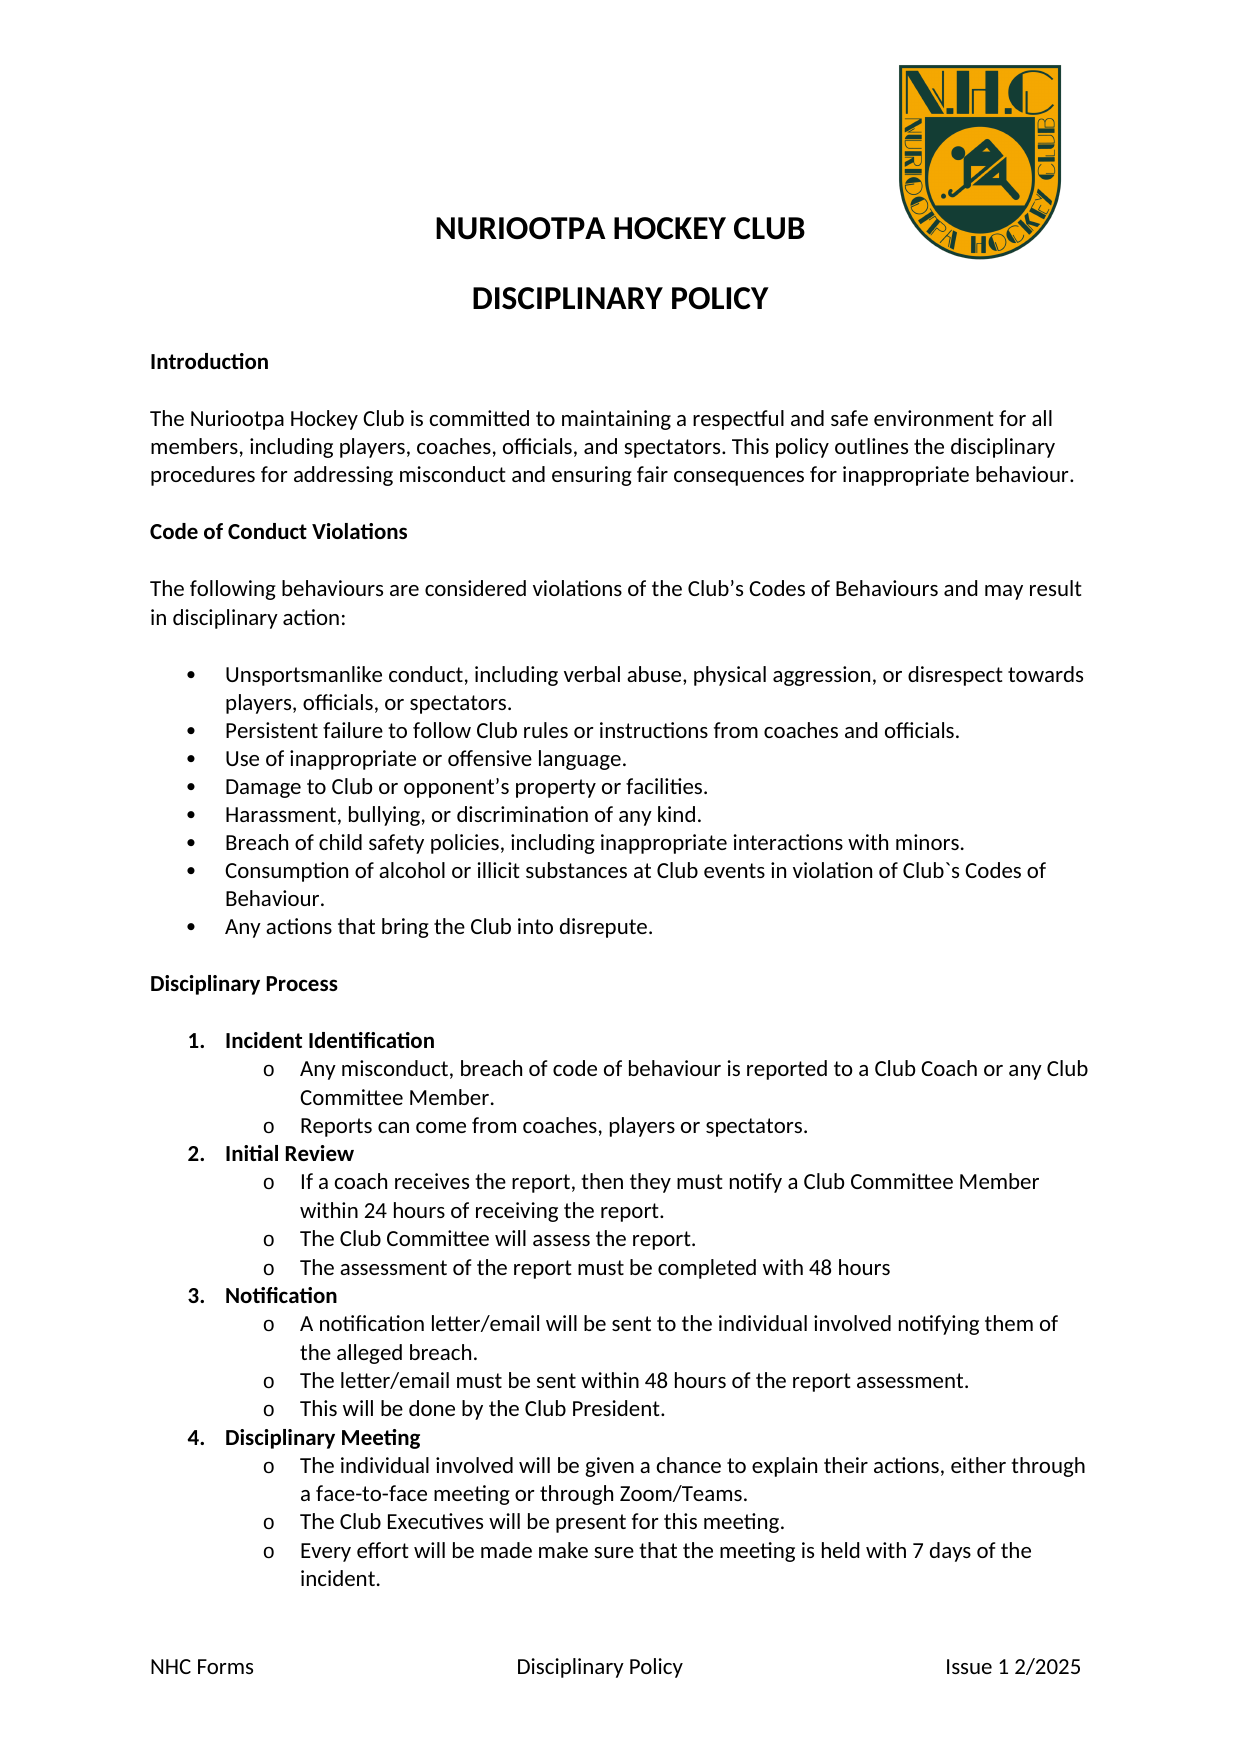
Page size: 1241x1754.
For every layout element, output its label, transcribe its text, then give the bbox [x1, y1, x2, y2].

list Incident Identification [187, 1026, 1090, 1054]
picture [895, 248, 1065, 263]
text Code of Conduct Violations [150, 517, 1090, 545]
text Introduction [150, 347, 1090, 375]
list If a coach receives the report, then they must notify a Club Committee Member within 24 hours of receiving the report. [262, 1167, 1090, 1224]
text NURIOOTPA HOCKEY CLUB [150, 207, 1090, 248]
list Damage to Club or opponent’s property or facilities. [187, 772, 1090, 800]
list Breach of child safety policies, including inappropriate interactions with minors. [187, 828, 1090, 856]
text The Nuriootpa Hockey Club is committed to maintaining a respectful and safe environment for all members, including players, coaches, officials, and spectators. This policy outlines the disciplinary procedures for addressing misconduct and ensuring fair consequences for inappropriate behaviour. [150, 404, 1090, 488]
list Use of inappropriate or offensive language. [187, 744, 1090, 772]
list Initial Review [187, 1139, 1090, 1167]
list A notification letter/email will be sent to the individual involved notifying them of the alleged breach. [262, 1309, 1090, 1366]
list Reports can come from coaches, players or spectators. [262, 1111, 1090, 1139]
list The individual involved will be given a chance to explain their actions, either through a face-to-face meeting or through Zoom/Teams. [262, 1451, 1090, 1507]
list The letter/email must be sent within 48 hours of the report assessment. [262, 1366, 1090, 1394]
list The Club Executives will be present for this meeting. [262, 1507, 1090, 1536]
list Consumption of alcohol or illicit substances at Club events in violation of Club`s Codes of Behaviour. [187, 856, 1090, 912]
text Disciplinary Process [150, 969, 1090, 997]
list Persistent failure to follow Club rules or instructions from coaches and officials. [187, 716, 1090, 744]
list Any actions that bring the Club into disrepute. [187, 912, 1090, 940]
list Harassment, bullying, or discrimination of any kind. [187, 800, 1090, 828]
list Unsportsmanlike conduct, including verbal abuse, physical aggression, or disrespect towards players, officials, or spectators. [187, 660, 1090, 716]
text The following behaviours are considered violations of the Club’s Codes of Behaviours and may result in disciplinary action: [150, 574, 1090, 631]
list Disciplinary Meeting [187, 1423, 1090, 1451]
list The Club Committee will assess the report. [262, 1224, 1090, 1253]
list The assessment of the report must be completed with 48 hours [262, 1253, 1090, 1281]
text DISCIPLINARY POLICY [150, 277, 1090, 318]
list Every effort will be made make sure that the meeting is held with 7 days of the incident. [262, 1536, 1090, 1592]
list This will be done by the Club President. [262, 1394, 1090, 1423]
picture [895, 61, 1065, 207]
list Any misconduct, breach of code of behaviour is reported to a Club Coach or any Club Committee Member. [262, 1054, 1090, 1111]
list Notification [187, 1281, 1090, 1309]
